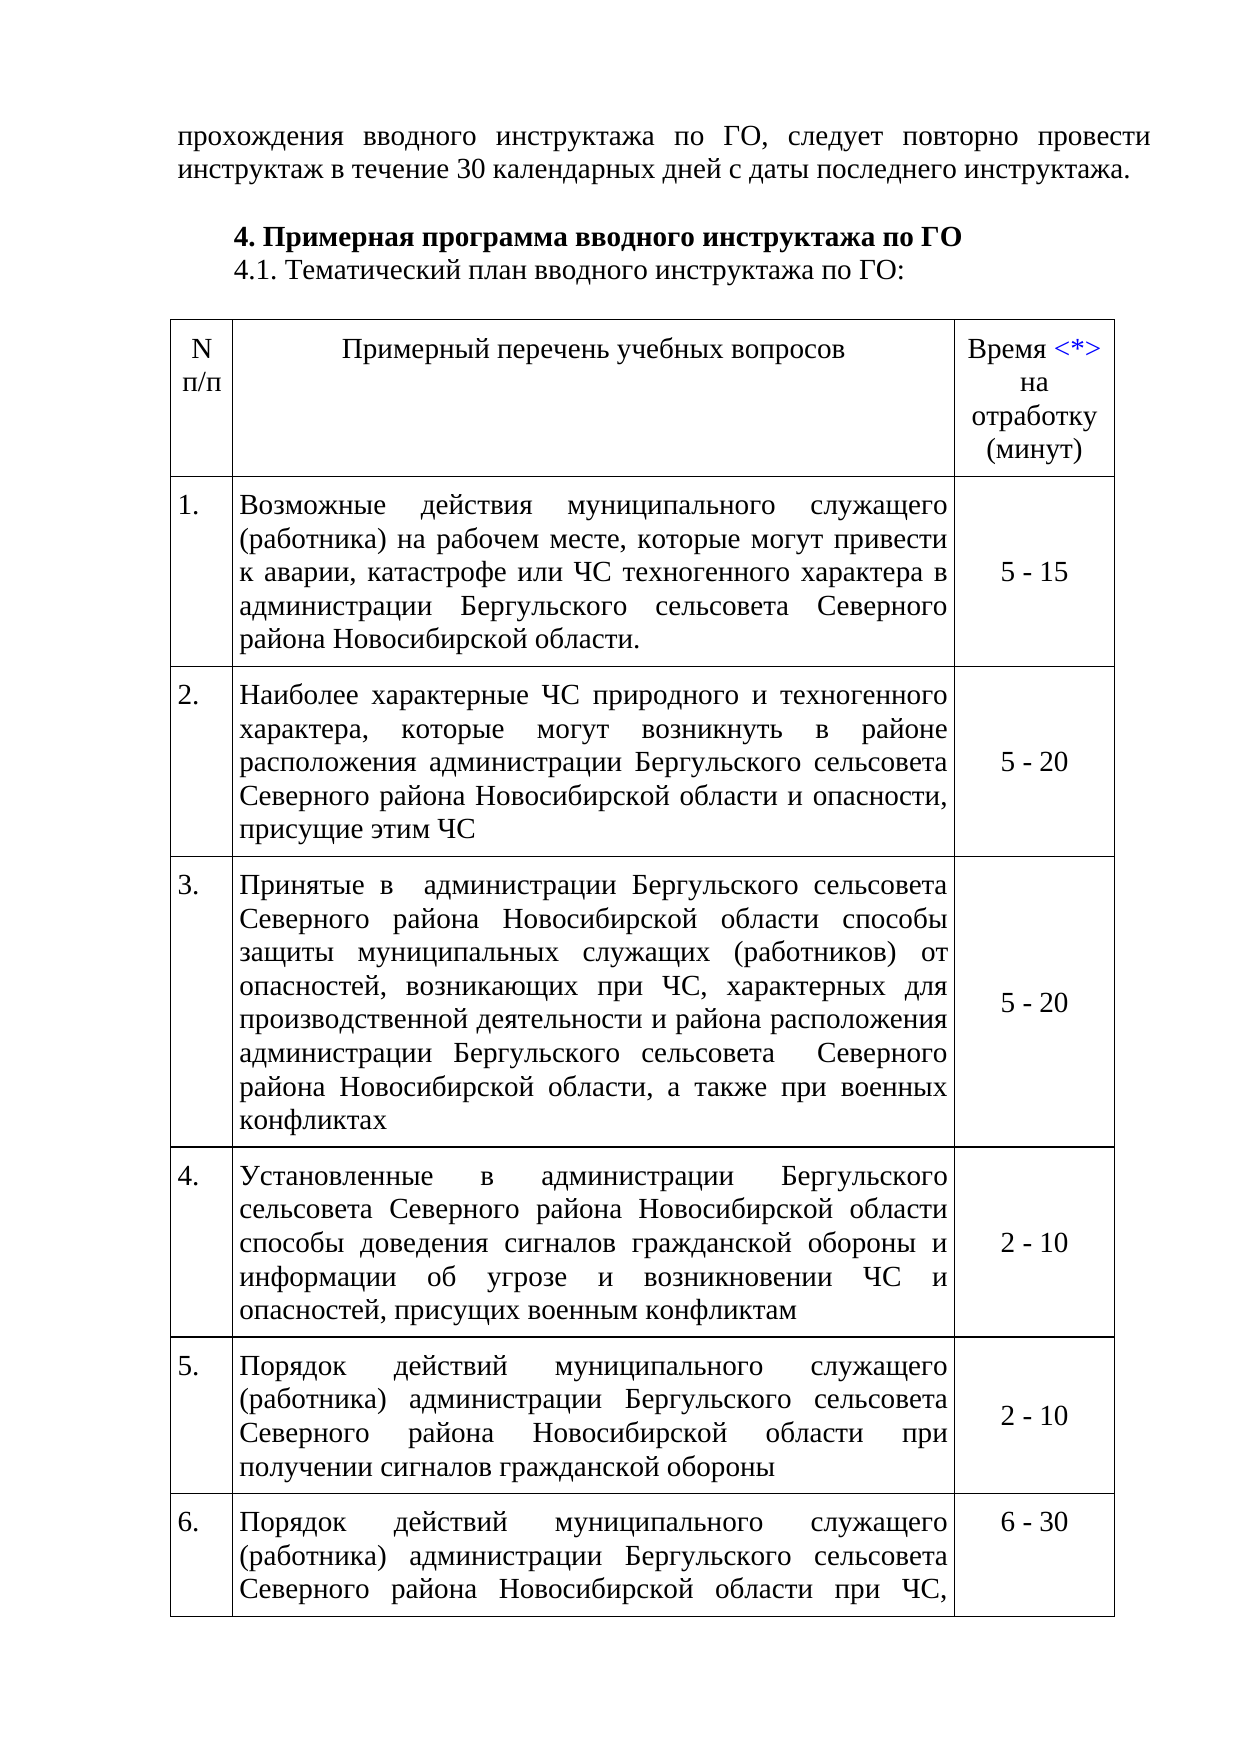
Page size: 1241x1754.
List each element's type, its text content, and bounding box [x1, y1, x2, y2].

table_cell 6. [171, 1494, 232, 1616]
text 4.1. Тематический план вводного инструктажа по ГО: [177, 252, 1152, 286]
table_header Примерный перечень учебных вопросов [233, 320, 954, 476]
table_cell 5 - 15 [955, 477, 1114, 666]
table_cell 2. [171, 667, 232, 856]
table_cell Возможные действия муниципального служащего (работника) на рабочем месте, которые могут привести к аварии, катастрофе или ЧС техногенного характера в администрации Бергульского сельсовета Северного района Новосибирской области. [233, 477, 954, 666]
table_cell 5. [171, 1338, 232, 1493]
table_cell 1. [171, 477, 232, 666]
table_header Время <*> на отработку (минут) [955, 320, 1114, 476]
title 4. Примерная программа вводного инструктажа по ГО [177, 219, 1152, 252]
table_cell 5 - 20 [955, 857, 1114, 1146]
table_cell Наиболее характерные ЧС природного и техногенного характера, которые могут возникнуть в районе расположения администрации Бергульского сельсовета Северного района Новосибирской области и опасности, присущие этим ЧС [233, 667, 954, 856]
table_cell Принятые в администрации Бергульского сельсовета Северного района Новосибирской области способы защиты муниципальных служащих (работников) от опасностей, возникающих при ЧС, характерных для производственной деятельности и района расположения администрации Бергульского сельсовета Северного района Новосибирской области, а также при военных конфликтах [233, 857, 954, 1146]
table_cell 2 - 10 [955, 1338, 1114, 1493]
table_cell Порядок действий муниципального служащего (работника) администрации Бергульского сельсовета Северного района Новосибирской области при получении сигналов гражданской обороны [233, 1338, 954, 1493]
table_cell Установленные в администрации Бергульского сельсовета Северного района Новосибирской области способы доведения сигналов гражданской обороны и информации об угрозе и возникновении ЧС и опасностей, присущих военным конфликтам [233, 1148, 954, 1336]
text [177, 118, 1152, 185]
table_cell 5 - 20 [955, 667, 1114, 856]
table_cell 6 - 30 [955, 1494, 1114, 1616]
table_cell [233, 1494, 954, 1616]
table_cell 3. [171, 857, 232, 1146]
table_cell 4. [171, 1148, 232, 1336]
table_cell 2 - 10 [955, 1148, 1114, 1336]
table_header N п/п [171, 320, 232, 476]
